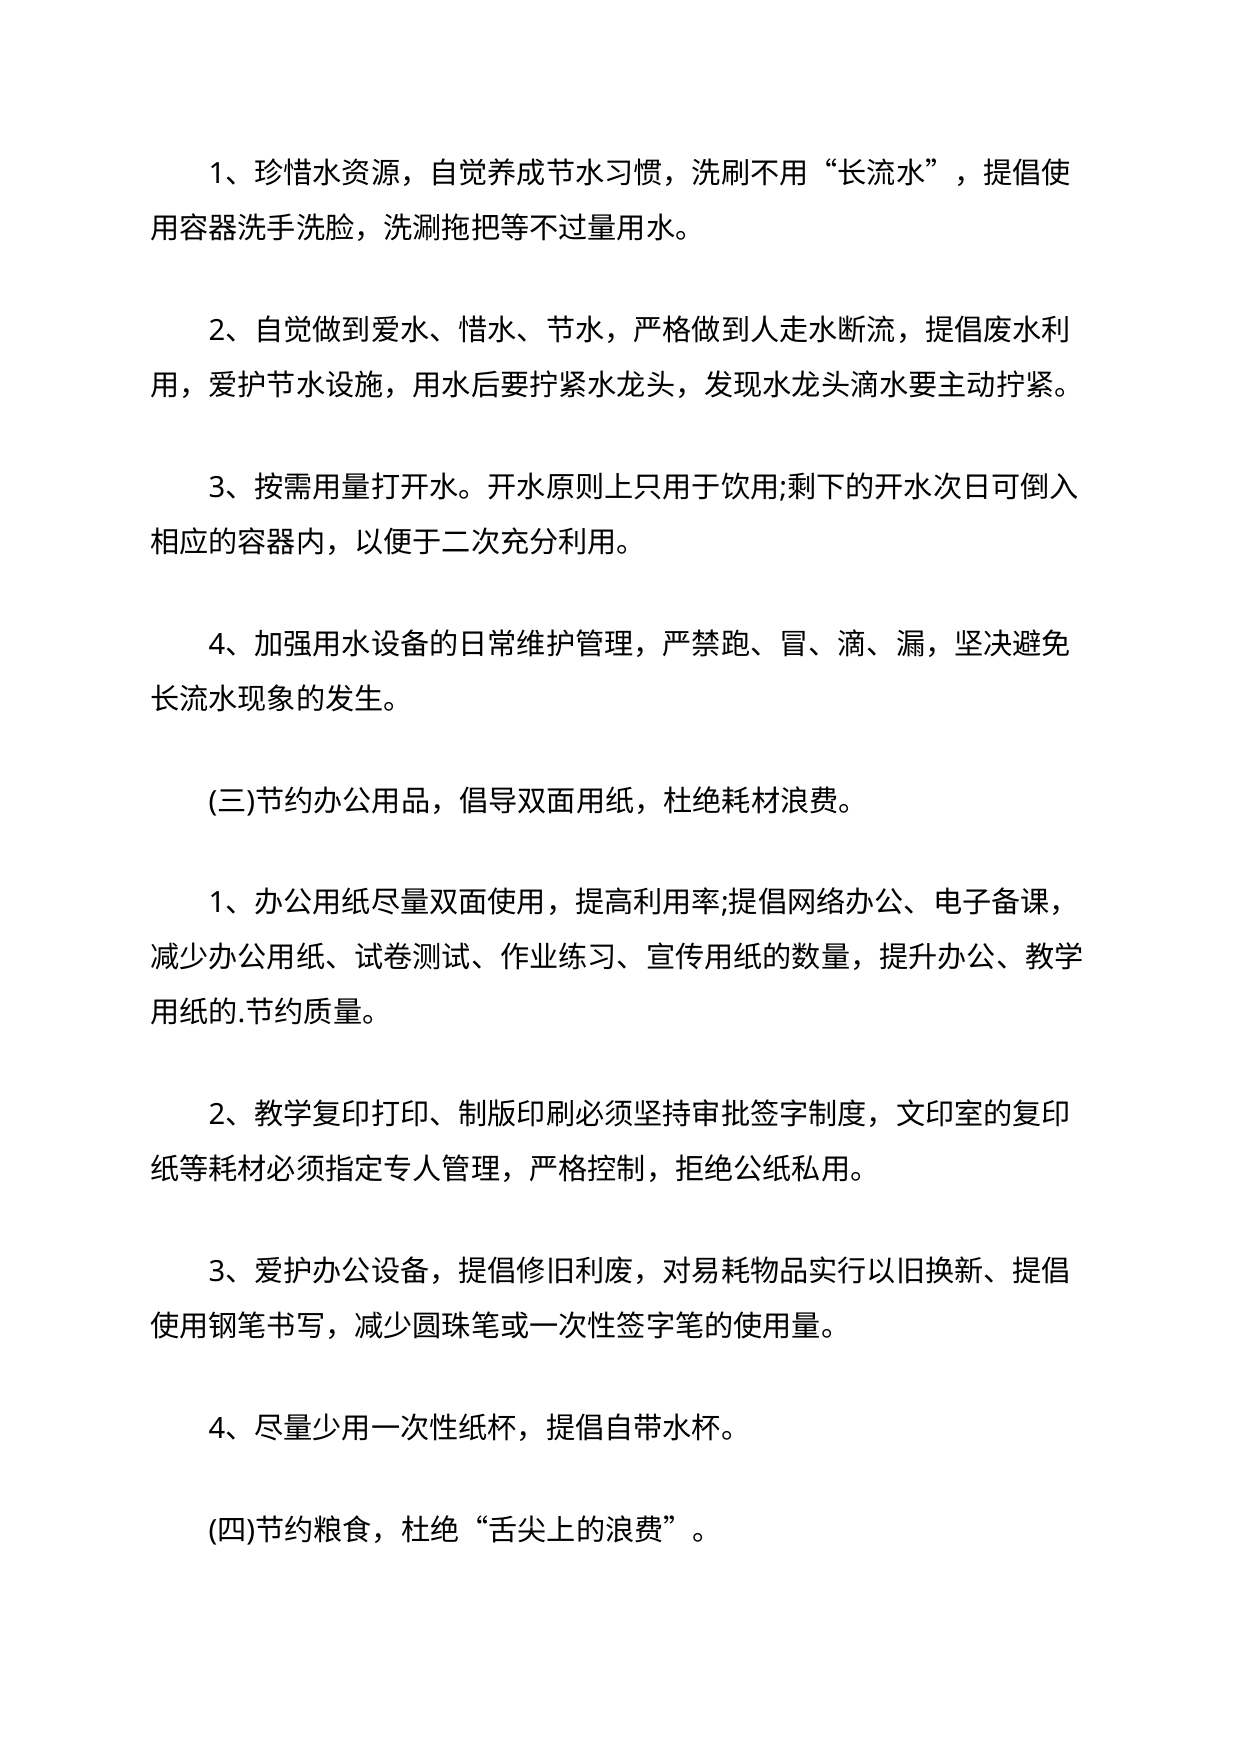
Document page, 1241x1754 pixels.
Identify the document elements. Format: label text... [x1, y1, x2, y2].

text 2、教学复印打印、制版印刷必须坚持审批签字制度，文印室的复印纸等耗材必须指定专人管理，严格控制，拒绝公纸私用。 [150, 1091, 1090, 1188]
text 1、办公用纸尽量双面使用，提高利用率;提倡网络办公、电子备课，减少办公用纸、试卷测试、作业练习、宣传用纸的数量，提升办公、教学用纸的.节约质量。 [150, 879, 1090, 1031]
text 3、按需用量打开水。开水原则上只用于饮用;剩下的开水次日可倒入相应的容器内，以便于二次充分利用。 [150, 463, 1090, 561]
text 1、珍惜水资源，自觉养成节水习惯，洗刷不用“长流水”，提倡使用容器洗手洗脸，洗涮拖把等不过量用水。 [150, 150, 1090, 247]
text 3、爱护办公设备，提倡修旧利废，对易耗物品实行以旧换新、提倡使用钢笔书写，减少圆珠笔或一次性签字笔的使用量。 [150, 1248, 1090, 1345]
text (三)节约办公用品，倡导双面用纸，杜绝耗材浪费。 [150, 777, 1090, 819]
text (四)节约粮食，杜绝“舌尖上的浪费”。 [150, 1506, 1090, 1549]
text 4、尽量少用一次性纸杯，提倡自带水杯。 [150, 1404, 1090, 1447]
text 4、加强用水设备的日常维护管理，严禁跑、冒、滴、漏，坚决避免长流水现象的发生。 [150, 620, 1090, 718]
text 2、自觉做到爱水、惜水、节水，严格做到人走水断流，提倡废水利用，爱护节水设施，用水后要拧紧水龙头，发现水龙头滴水要主动拧紧。 [150, 307, 1090, 404]
